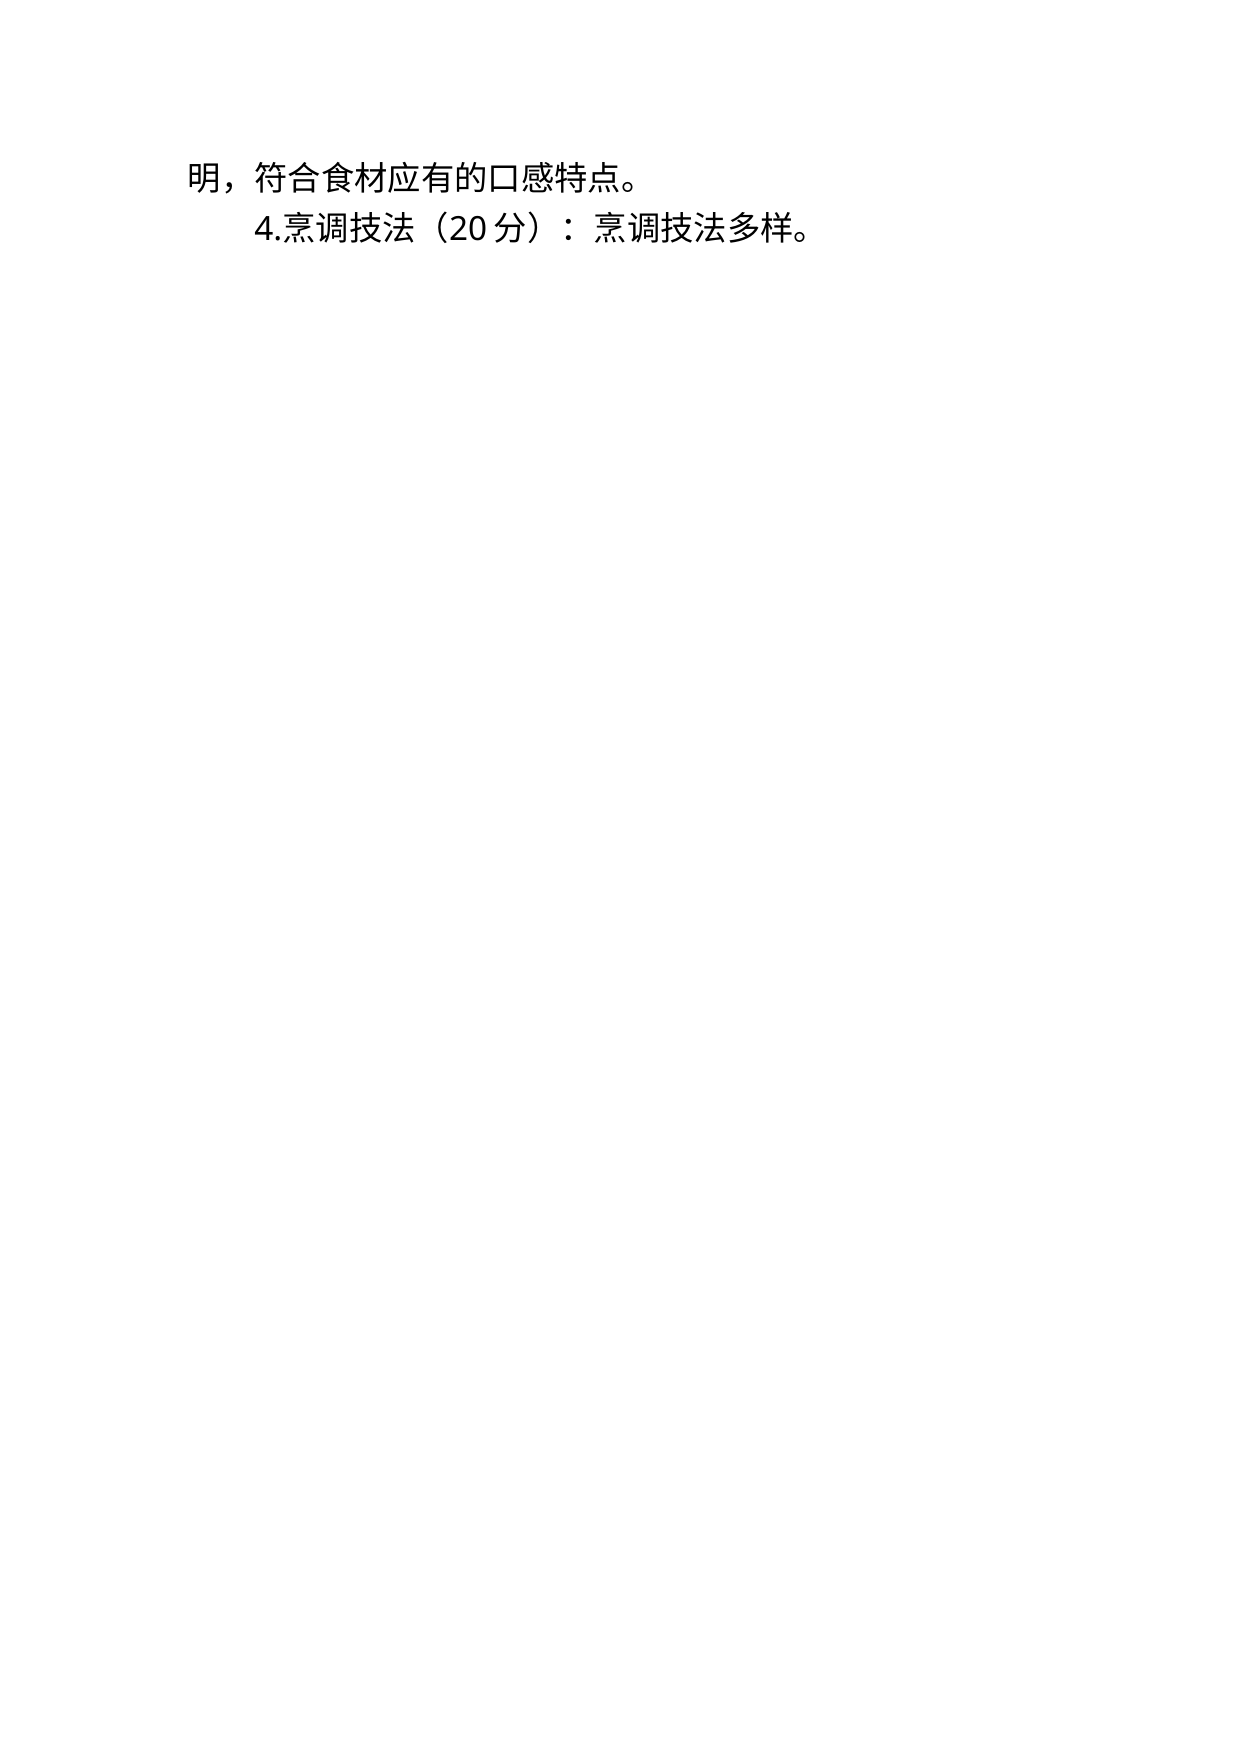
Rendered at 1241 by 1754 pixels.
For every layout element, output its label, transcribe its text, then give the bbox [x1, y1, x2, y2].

text 4.烹调技法（20分）：烹调技法多样。 [187, 200, 1030, 250]
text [187, 150, 1030, 200]
